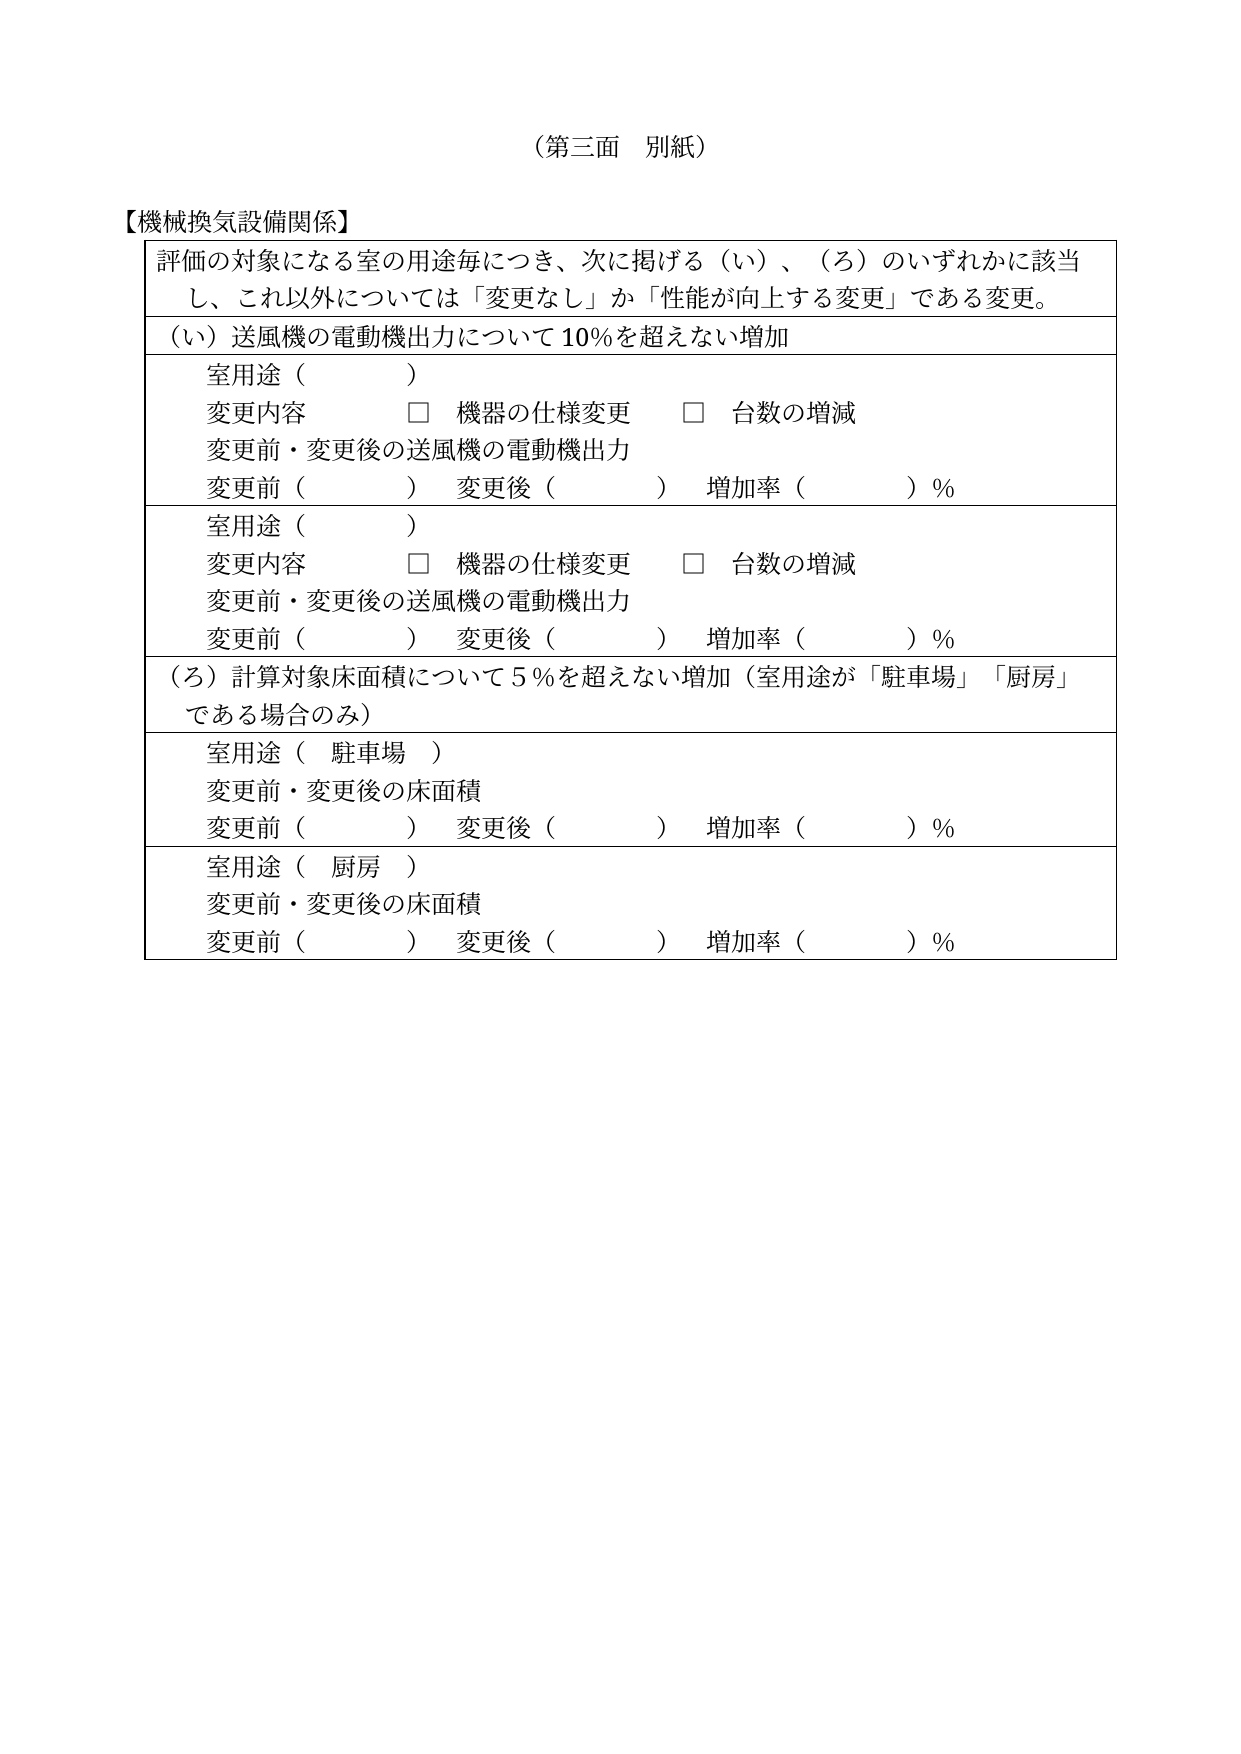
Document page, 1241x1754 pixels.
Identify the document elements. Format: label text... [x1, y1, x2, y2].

table_cell 室用途（ ） 変更内容 □ 機器の仕様変更 □ 台数の増減 変更前・変更後の送風機の電動機出力 変更前（ ） 変更後（ ） 増加率（ ）％ [146, 355, 1116, 505]
table_cell （ろ）計算対象床面積について５％を超えない増加（室用途が「駐車場」「厨房」である場合のみ） [146, 657, 1116, 732]
text （第三面 別紙） [112, 127, 1128, 164]
table_cell （い）送風機の電動機出力について10％を超えない増加 [146, 317, 1116, 354]
text 【機械換気設備関係】 [112, 202, 1128, 239]
table_cell 室用途（ 駐車場 ） 変更前・変更後の床面積 変更前（ ） 変更後（ ） 増加率（ ）％ [146, 733, 1116, 846]
table_cell 室用途（ ） 変更内容 □ 機器の仕様変更 □ 台数の増減 変更前・変更後の送風機の電動機出力 変更前（ ） 変更後（ ） 増加率（ ）％ [146, 506, 1116, 656]
table_header 評価の対象になる室の用途毎につき、次に掲げる（い）、（ろ）のいずれかに該当し、これ以外については「変更なし」か「性能が向上する変更」である変更。 [146, 241, 1116, 316]
table_cell 室用途（ 厨房 ） 変更前・変更後の床面積 変更前（ ） 変更後（ ） 増加率（ ）％ [146, 847, 1116, 959]
